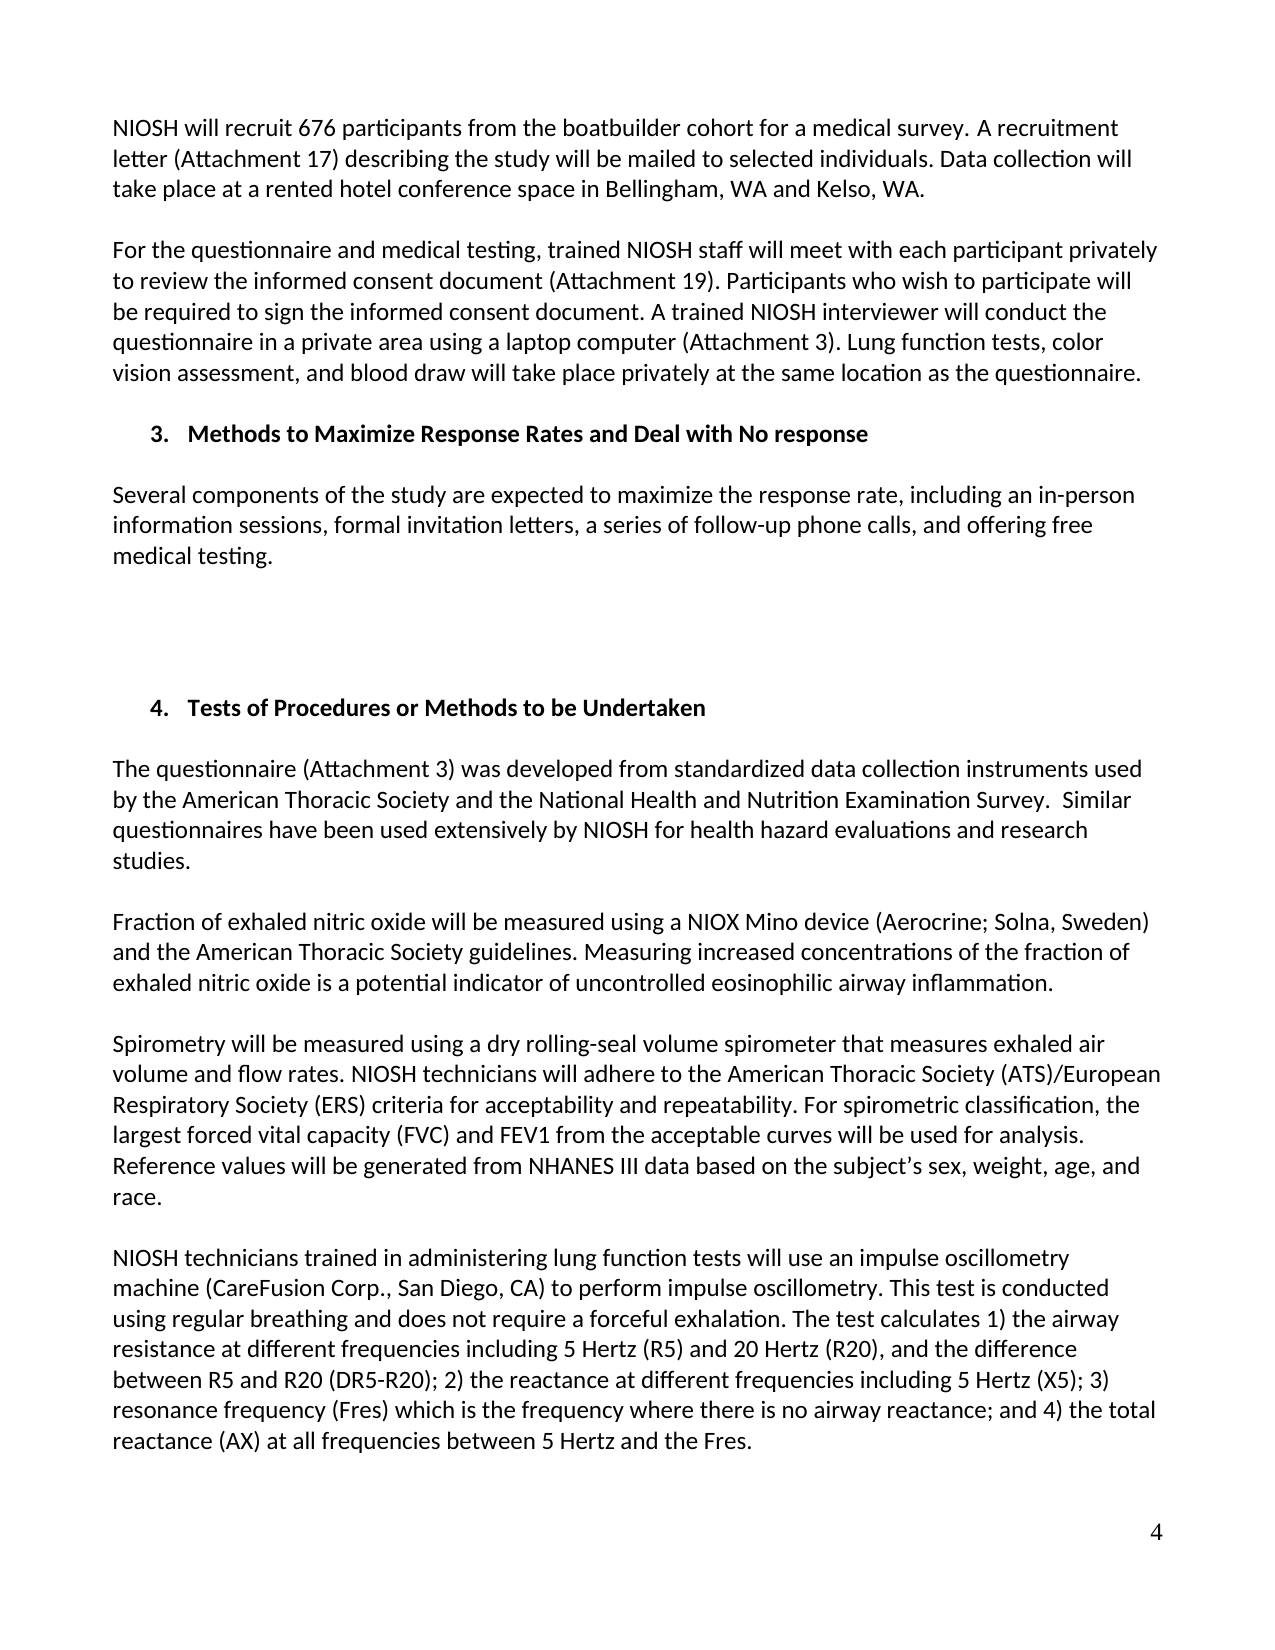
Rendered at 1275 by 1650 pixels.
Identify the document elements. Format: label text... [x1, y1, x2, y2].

text The questionnaire (Attachment 3) was developed from standardized data collection instruments used by the American Thoracic Society and the National Health and Nutrition Examination Survey. Similar questionnaires have been used extensively by NIOSH for health hazard evaluations and research studies. [112, 753, 1162, 876]
text NIOSH technicians trained in administering lung function tests will use an impulse oscillometry machine (CareFusion Corp., San Diego, CA) to perform impulse oscillometry. This test is conducted using regular breathing and does not require a forceful exhalation. The test calculates 1) the airway resistance at different frequencies including 5 Hertz (R5) and 20 Hertz (R20), and the difference between R5 and R20 (DR5-R20); 2) the reactance at different frequencies including 5 Hertz (X5); 3) resonance frequency (Fres) which is the frequency where there is no airway reactance; and 4) the total reactance (AX) at all frequencies between 5 Hertz and the Fres. [112, 1242, 1162, 1455]
text For the questionnaire and medical testing, trained NIOSH staff will meet with each participant privately to review the informed consent document (Attachment 19). Participants who wish to participate will be required to sign the informed consent document. A trained NIOSH interviewer will conduct the questionnaire in a private area using a laptop computer (Attachment 3). Lung function tests, color vision assessment, and blood draw will take place privately at the same location as the questionnaire. [112, 234, 1162, 387]
text NIOSH will recruit 676 participants from the boatbuilder cohort for a medical survey. A recruitment letter (Attachment 17) describing the study will be mailed to selected individuals. Data collection will take place at a rented hotel conference space in Bellingham, WA and Kelso, WA. [112, 112, 1162, 204]
text Fraction of exhaled nitric oxide will be measured using a NIOX Mino device (Aerocrine; Solna, Sweden) and the American Thoracic Society guidelines. Measuring increased concentrations of the fraction of exhaled nitric oxide is a potential indicator of uncontrolled eosinophilic airway inflammation. [112, 906, 1162, 998]
text Spirometry will be measured using a dry rolling-seal volume spirometer that measures exhaled air volume and flow rates. NIOSH technicians will adhere to the American Thoracic Society (ATS)/European Respiratory Society (ERS) criteria for acceptability and repeatability. For spirometric classification, the largest forced vital capacity (FVC) and FEV1 from the acceptable curves will be used for analysis. Reference values will be generated from NHANES III data based on the subject’s sex, weight, age, and race. [112, 1028, 1162, 1211]
list Methods to Maximize Response Rates and Deal with No response [150, 418, 1162, 448]
list Tests of Procedures or Methods to be Undertaken [150, 692, 1162, 723]
text Several components of the study are expected to maximize the response rate, including an in-person information sessions, formal invitation letters, a series of follow-up phone calls, and offering free medical testing. [112, 479, 1162, 570]
